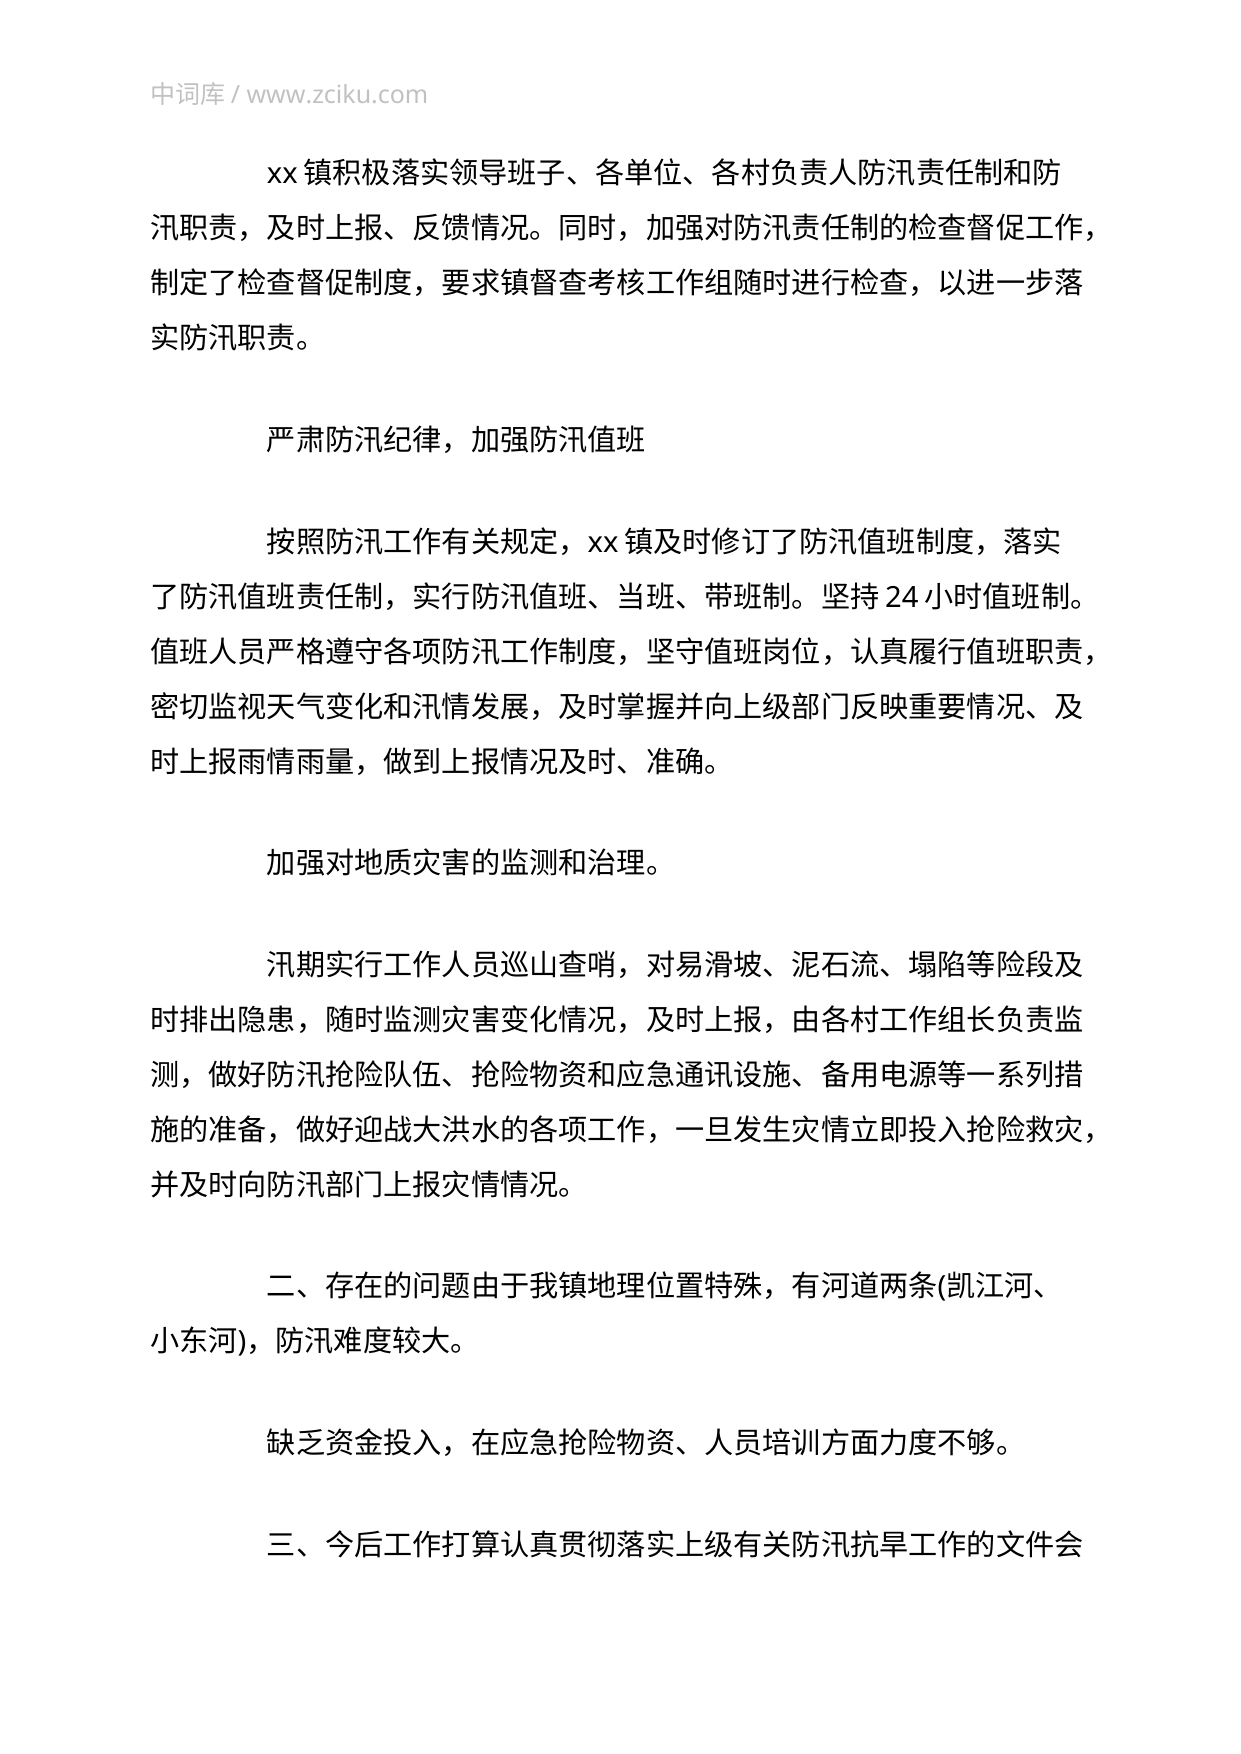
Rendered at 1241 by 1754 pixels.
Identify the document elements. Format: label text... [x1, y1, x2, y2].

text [150, 1522, 1090, 1564]
text 严肃防汛纪律，加强防汛值班 [150, 417, 1090, 459]
text 加强对地质灾害的监测和治理。 [150, 840, 1090, 882]
text 缺乏资金投入，在应急抢险物资、人员培训方面力度不够。 [150, 1420, 1090, 1462]
text 汛期实行工作人员巡山查哨，对易滑坡、泥石流、塌陷等险段及时排出隐患，随时监测灾害变化情况，及时上报，由各村工作组长负责监测，做好防汛抢险队伍、抢险物资和应急通讯设施、备用电源等一系列措施的准备，做好迎战大洪水的各项工作，一旦发生灾情立即投入抢险救灾，并及时向防汛部门上报灾情情况。 [150, 942, 1090, 1203]
text 二、存在的问题由于我镇地理位置特殊，有河道两条(凯江河、小东河)，防汛难度较大。 [150, 1263, 1090, 1360]
text 按照防汛工作有关规定，xx镇及时修订了防汛值班制度，落实了防汛值班责任制，实行防汛值班、当班、带班制。坚持24小时值班制。值班人员严格遵守各项防汛工作制度，坚守值班岗位，认真履行值班职责，密切监视天气变化和汛情发展，及时掌握并向上级部门反映重要情况、及时上报雨情雨量，做到上报情况及时、准确。 [150, 518, 1090, 780]
text xx镇积极落实领导班子、各单位、各村负责人防汛责任制和防汛职责，及时上报、反馈情况。同时，加强对防汛责任制的检查督促工作，制定了检查督促制度，要求镇督查考核工作组随时进行检查，以进一步落实防汛职责。 [150, 150, 1090, 357]
